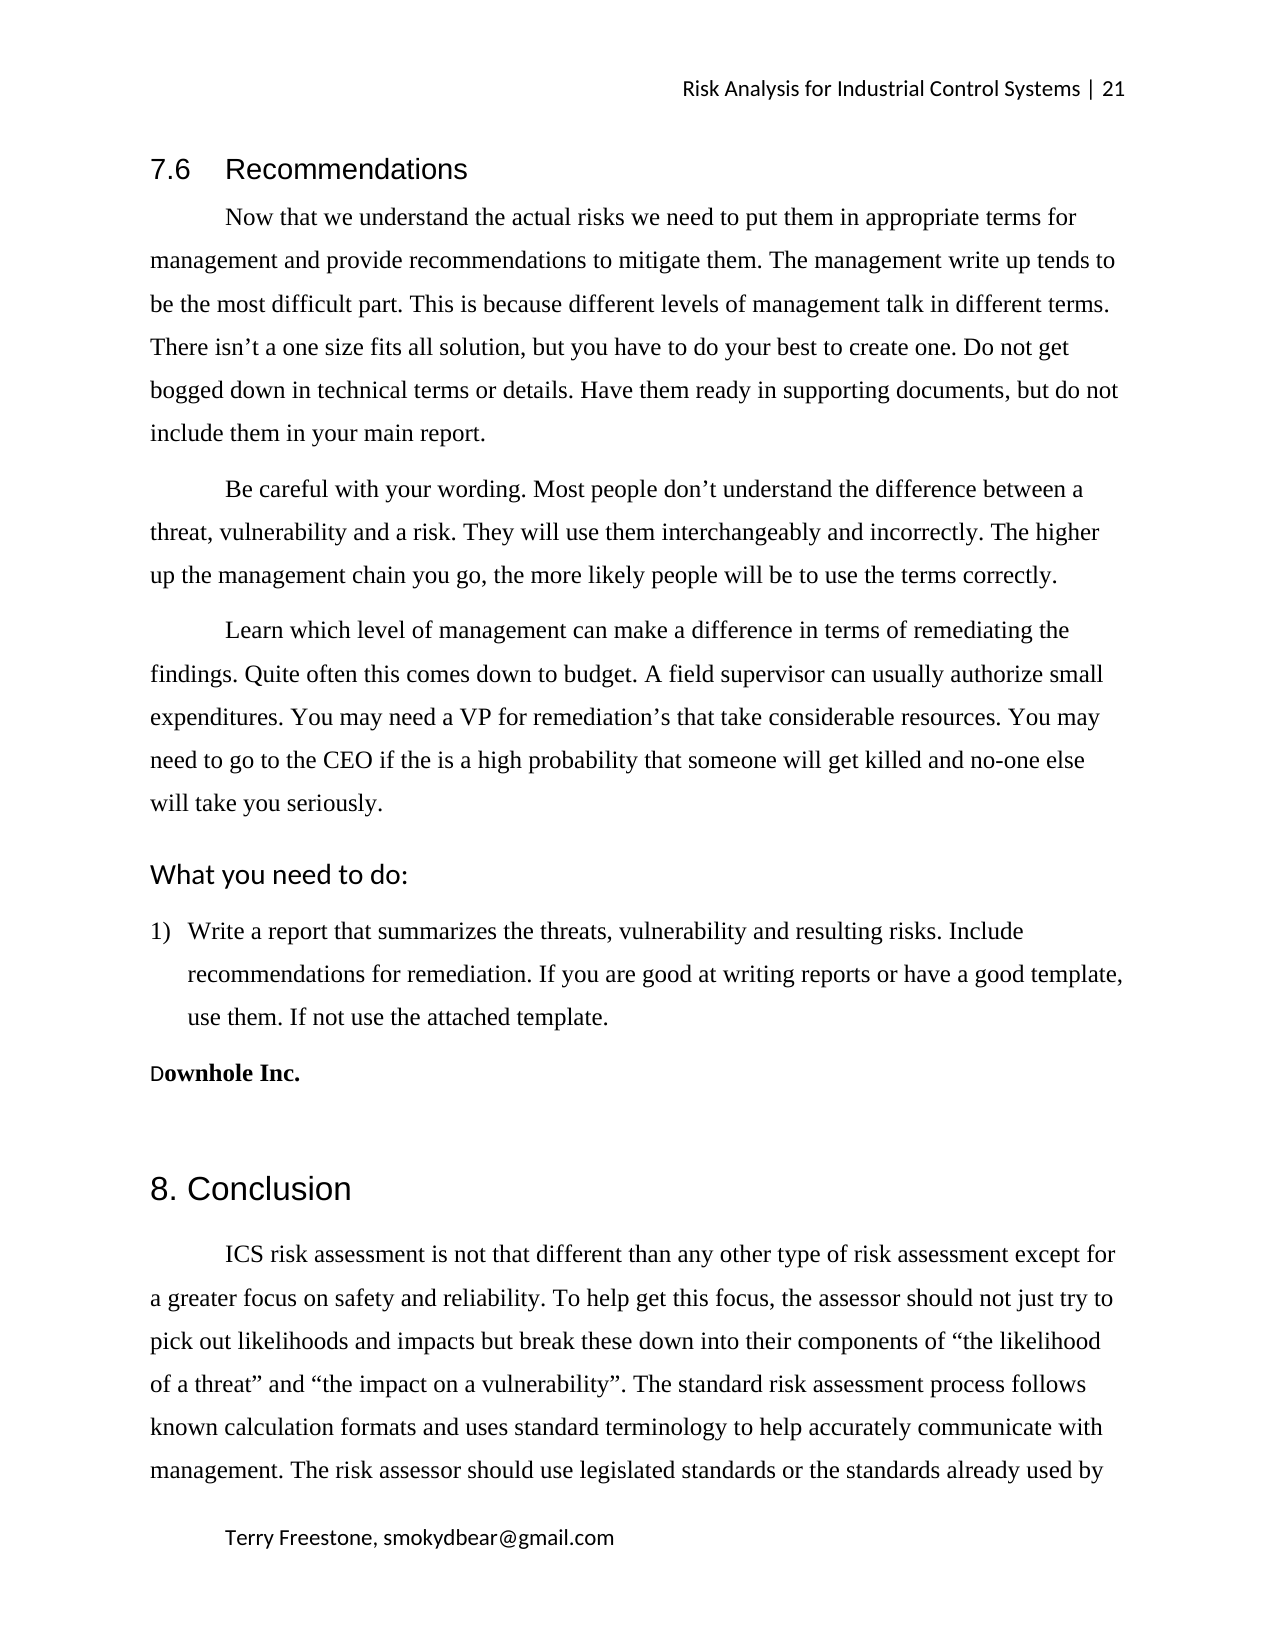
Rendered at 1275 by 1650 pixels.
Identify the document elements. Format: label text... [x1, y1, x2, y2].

text Downhole Inc. [150, 1058, 1125, 1087]
text 8. Conclusion [150, 1169, 1125, 1208]
text Now that we understand the actual risks we need to put them in appropriate terms for management and provide recommendations to mitigate them. The management write up tends to be the most difficult part. This is because different levels of management talk in different terms. There isn’t a one size fits all solution, but you have to do your best to create one. Do not get bogged down in technical terms or details. Have them ready in supporting documents, but do not include them in your main report. [150, 202, 1125, 447]
text Learn which level of management can make a difference in terms of remediating the findings. Quite often this comes down to budget. A field supervisor can usually authorize small expenditures. You may need a VP for remediation’s that take considerable resources. You may need to go to the CEO if the is a high probability that someone will get killed and no-one else will take you seriously. [150, 616, 1125, 817]
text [150, 1239, 1125, 1484]
text Be careful with your wording. Most people don’t understand the difference between a threat, vulnerability and a risk. They will use them interchangeably and incorrectly. The higher up the management chain you go, the more likely people will be to use the terms correctly. [150, 474, 1125, 589]
subtitle 7.6 Recommendations [150, 152, 1125, 186]
subtitle What you need to do: [150, 856, 1125, 892]
list Write a report that summarizes the threats, vulnerability and resulting risks. Include recommendations for remediation. If you are good at writing reports or have a good template, use them. If not use the attached template. [150, 916, 1125, 1031]
